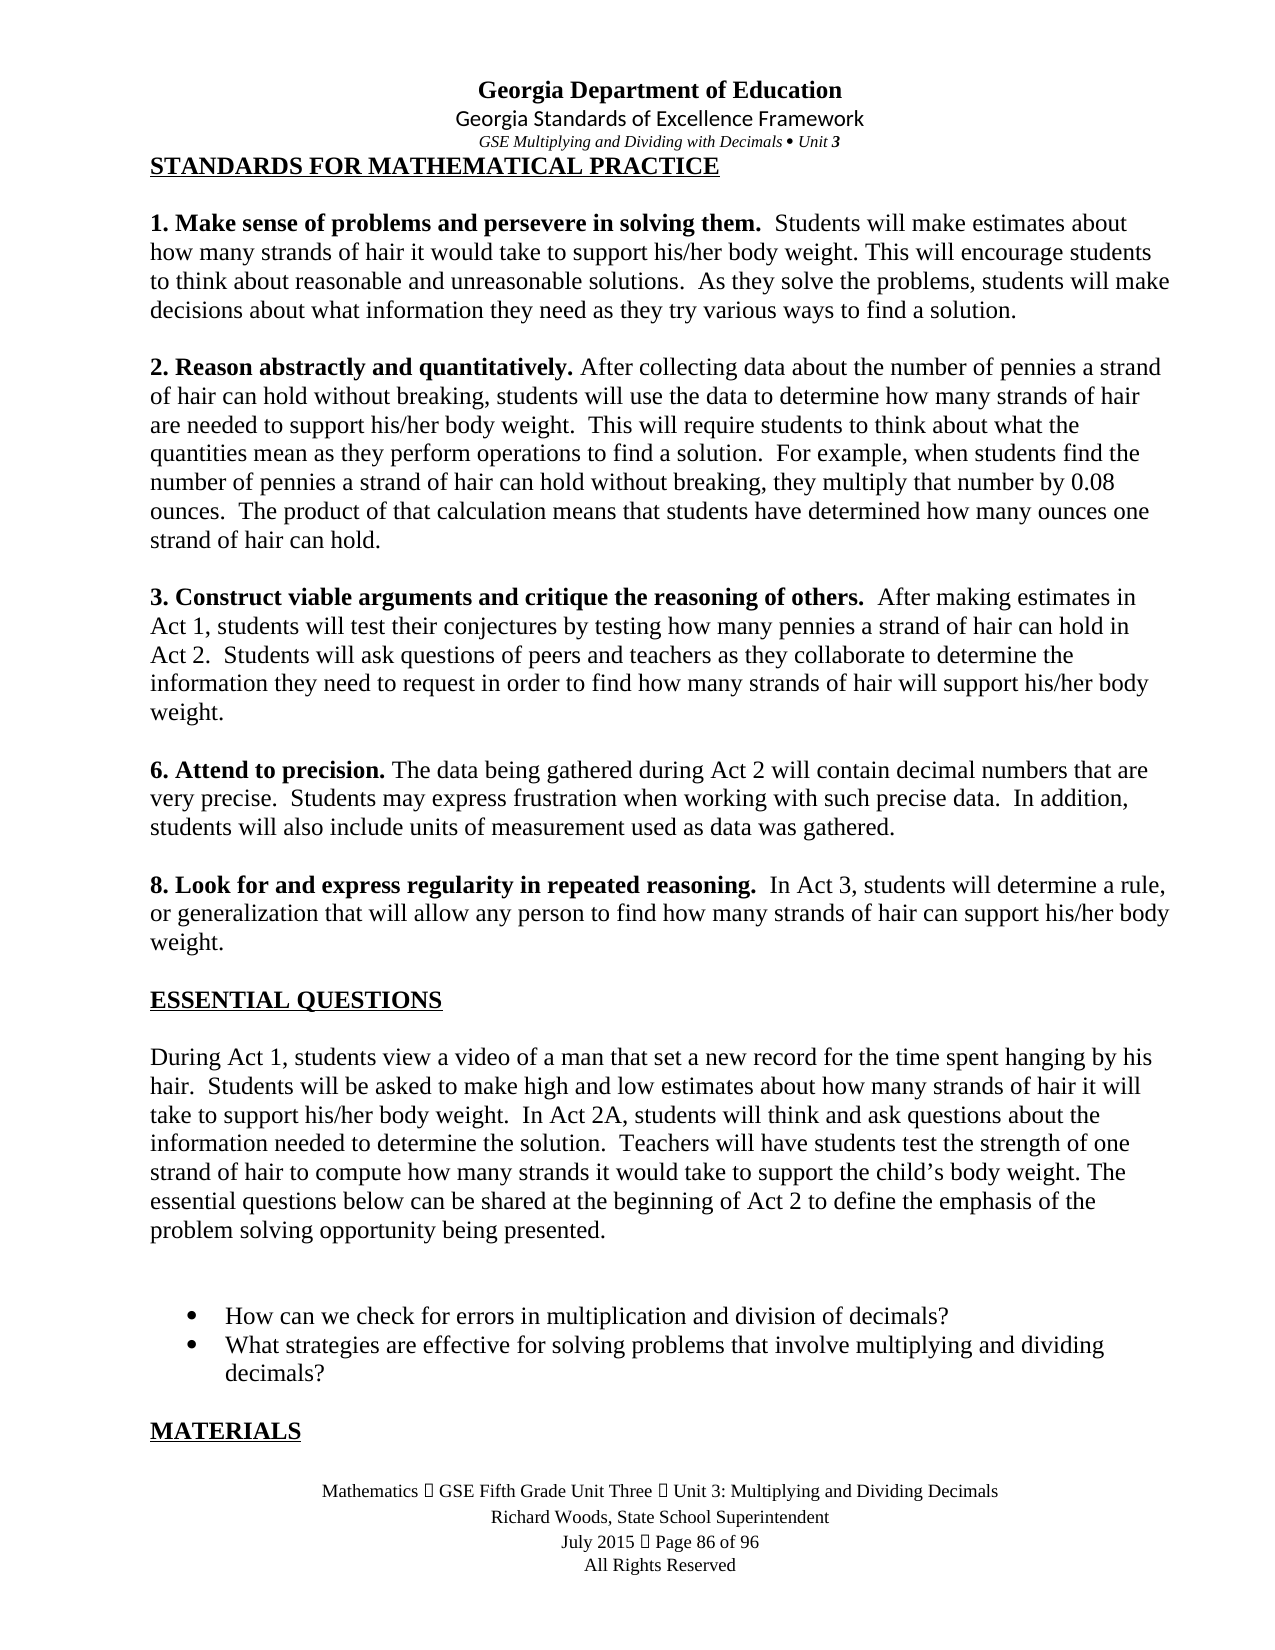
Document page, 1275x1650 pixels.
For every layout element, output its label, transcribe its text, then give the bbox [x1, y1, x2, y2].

list What strategies are effective for solving problems that involve multiplying and dividing decimals? [187, 1330, 1170, 1387]
text 3. Construct viable arguments and critique the reasoning of others. After making estimates in Act 1, students will test their conjectures by testing how many pennies a strand of hair can hold in Act 2. Students will ask questions of peers and teachers as they collaborate to determine the information they need to request in order to find how many strands of hair will support his/her body weight. [150, 582, 1170, 726]
list How can we check for errors in multiplication and division of decimals? [187, 1301, 1170, 1330]
text ESSENTIAL QUESTIONS [150, 985, 1170, 1013]
text 6. Attend to precision. The data being gathered during Act 2 will contain decimal numbers that are very precise. Students may express frustration when working with such precise data. In addition, students will also include units of measurement used as data was gathered. [150, 755, 1170, 841]
text 1. Make sense of problems and persevere in solving them. Students will make estimates about how many strands of hair it would take to support his/her body weight. This will encourage students to think about reasonable and unreasonable solutions. As they solve the problems, students will make decisions about what information they need as they try various ways to find a solution. [150, 208, 1170, 323]
text MATERIALS [150, 1416, 1170, 1445]
text During Act 1, students view a video of a man that set a new record for the time spent hanging by his hair. Students will be asked to make high and low estimates about how many strands of hair it will take to support his/her body weight. In Act 2A, students will think and ask questions about the information needed to determine the solution. Teachers will have students test the strength of one strand of hair to compute how many strands it would take to support the child’s body weight. The essential questions below can be shared at the beginning of Act 2 to define the emphasis of the problem solving opportunity being presented. [150, 1042, 1170, 1243]
text 2. Reason abstractly and quantitatively. After collecting data about the number of pennies a strand of hair can hold without breaking, students will use the data to determine how many strands of hair are needed to support his/her body weight. This will require students to think about what the quantities mean as they perform operations to find a solution. For example, when students find the number of pennies a strand of hair can hold without breaking, they multiply that number by 0.08 ounces. The product of that calculation means that students have determined how many ounces one strand of hair can hold. [150, 352, 1170, 553]
text STANDARDS FOR MATHEMATICAL PRACTICE [150, 151, 1170, 180]
text 8. Look for and express regularity in repeated reasoning. In Act 3, students will determine a rule, or generalization that will allow any person to find how many strands of hair can support his/her body weight. [150, 870, 1170, 956]
